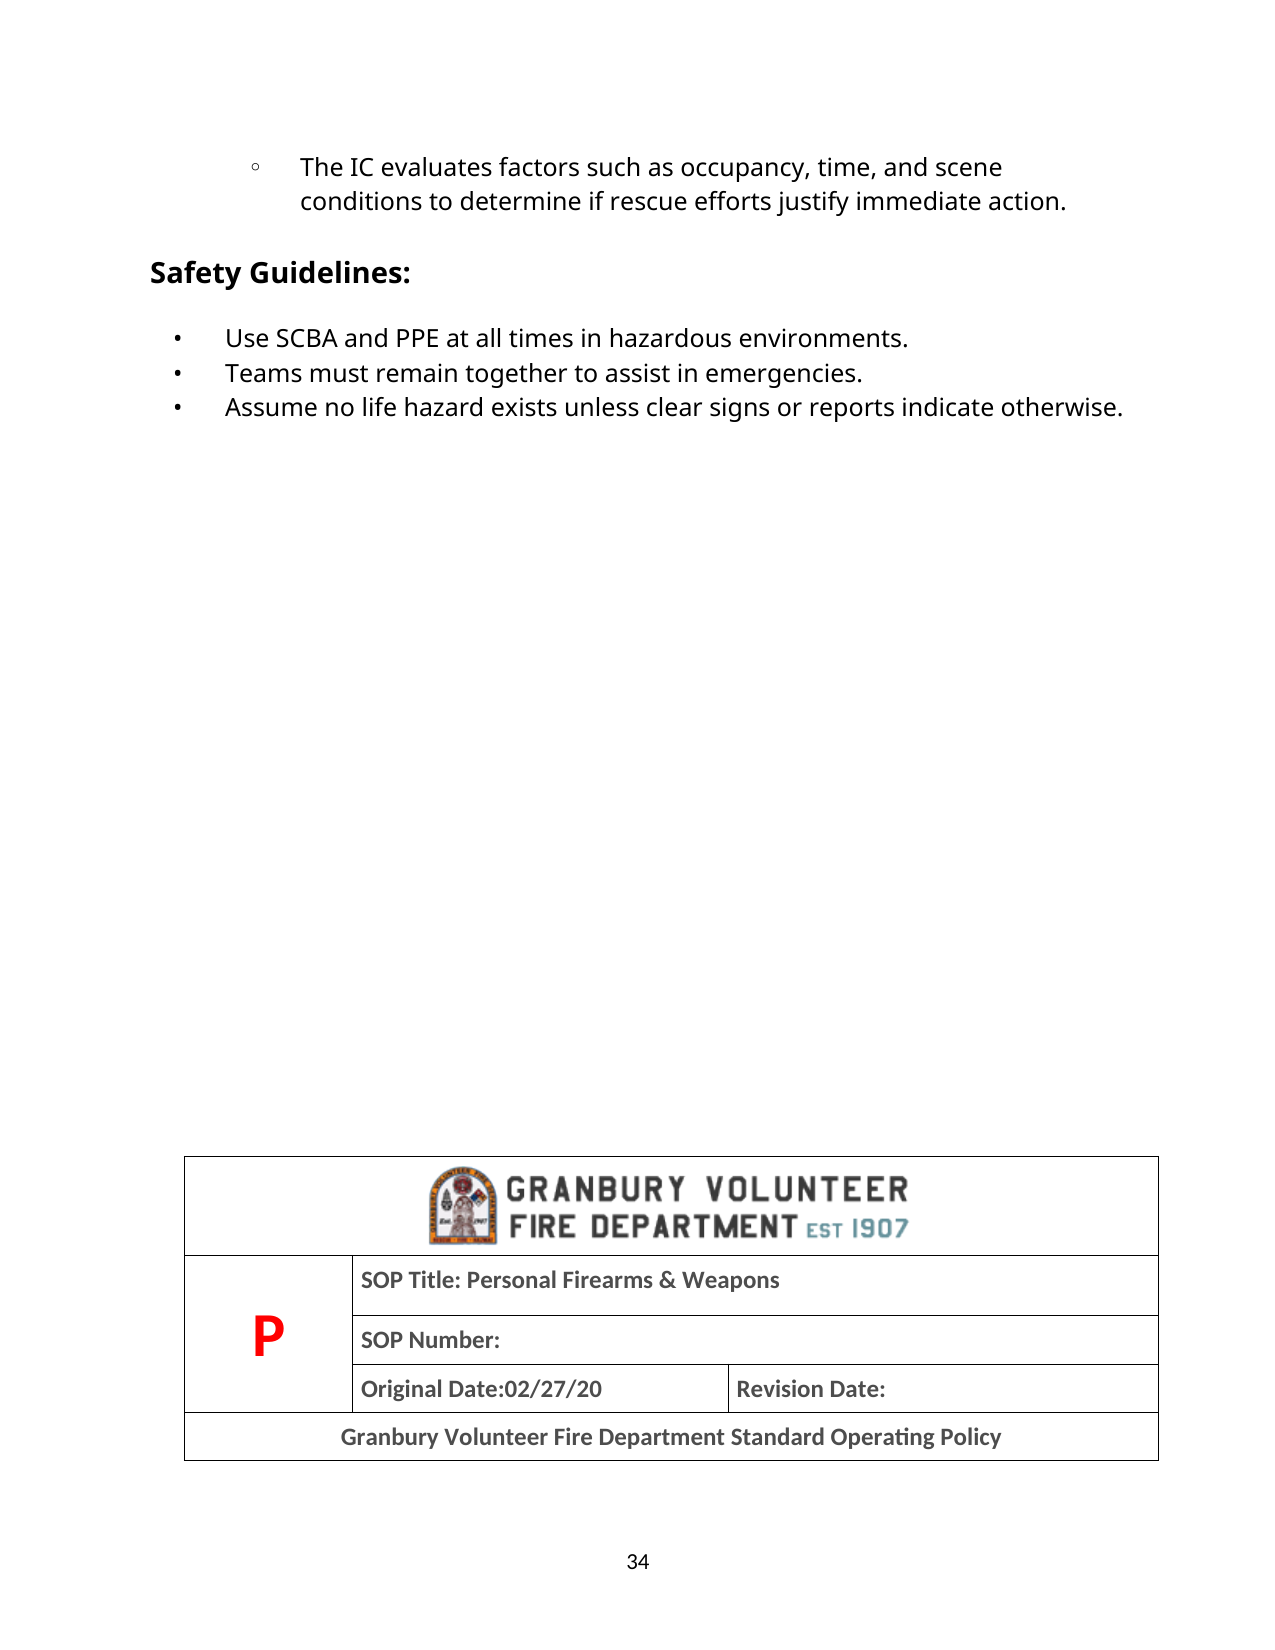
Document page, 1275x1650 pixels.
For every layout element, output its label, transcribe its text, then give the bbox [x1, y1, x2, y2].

table_cell P [185, 1256, 352, 1412]
text Safety Guidelines: [150, 252, 1125, 292]
table_cell Granbury Volunteer Fire Department Standard Operating Policy [185, 1413, 1158, 1460]
picture [426, 1165, 916, 1247]
table_cell Revision Date: [729, 1365, 1158, 1412]
table_header [185, 1157, 1158, 1255]
list Teams must remain together to assist in emergencies. [173, 355, 1125, 389]
list The IC evaluates factors such as occupancy, time, and scene conditions to determine if rescue efforts justify immediate action. [248, 150, 1125, 218]
table_cell SOP Title: Personal Firearms & Weapons [353, 1256, 1158, 1315]
table_cell SOP Number: [353, 1316, 1158, 1363]
table_cell Original Date:02/27/20 [353, 1365, 728, 1412]
list Use SCBA and PPE at all times in hazardous environments. [173, 321, 1125, 355]
list Assume no life hazard exists unless clear signs or reports indicate otherwise. [173, 389, 1125, 423]
